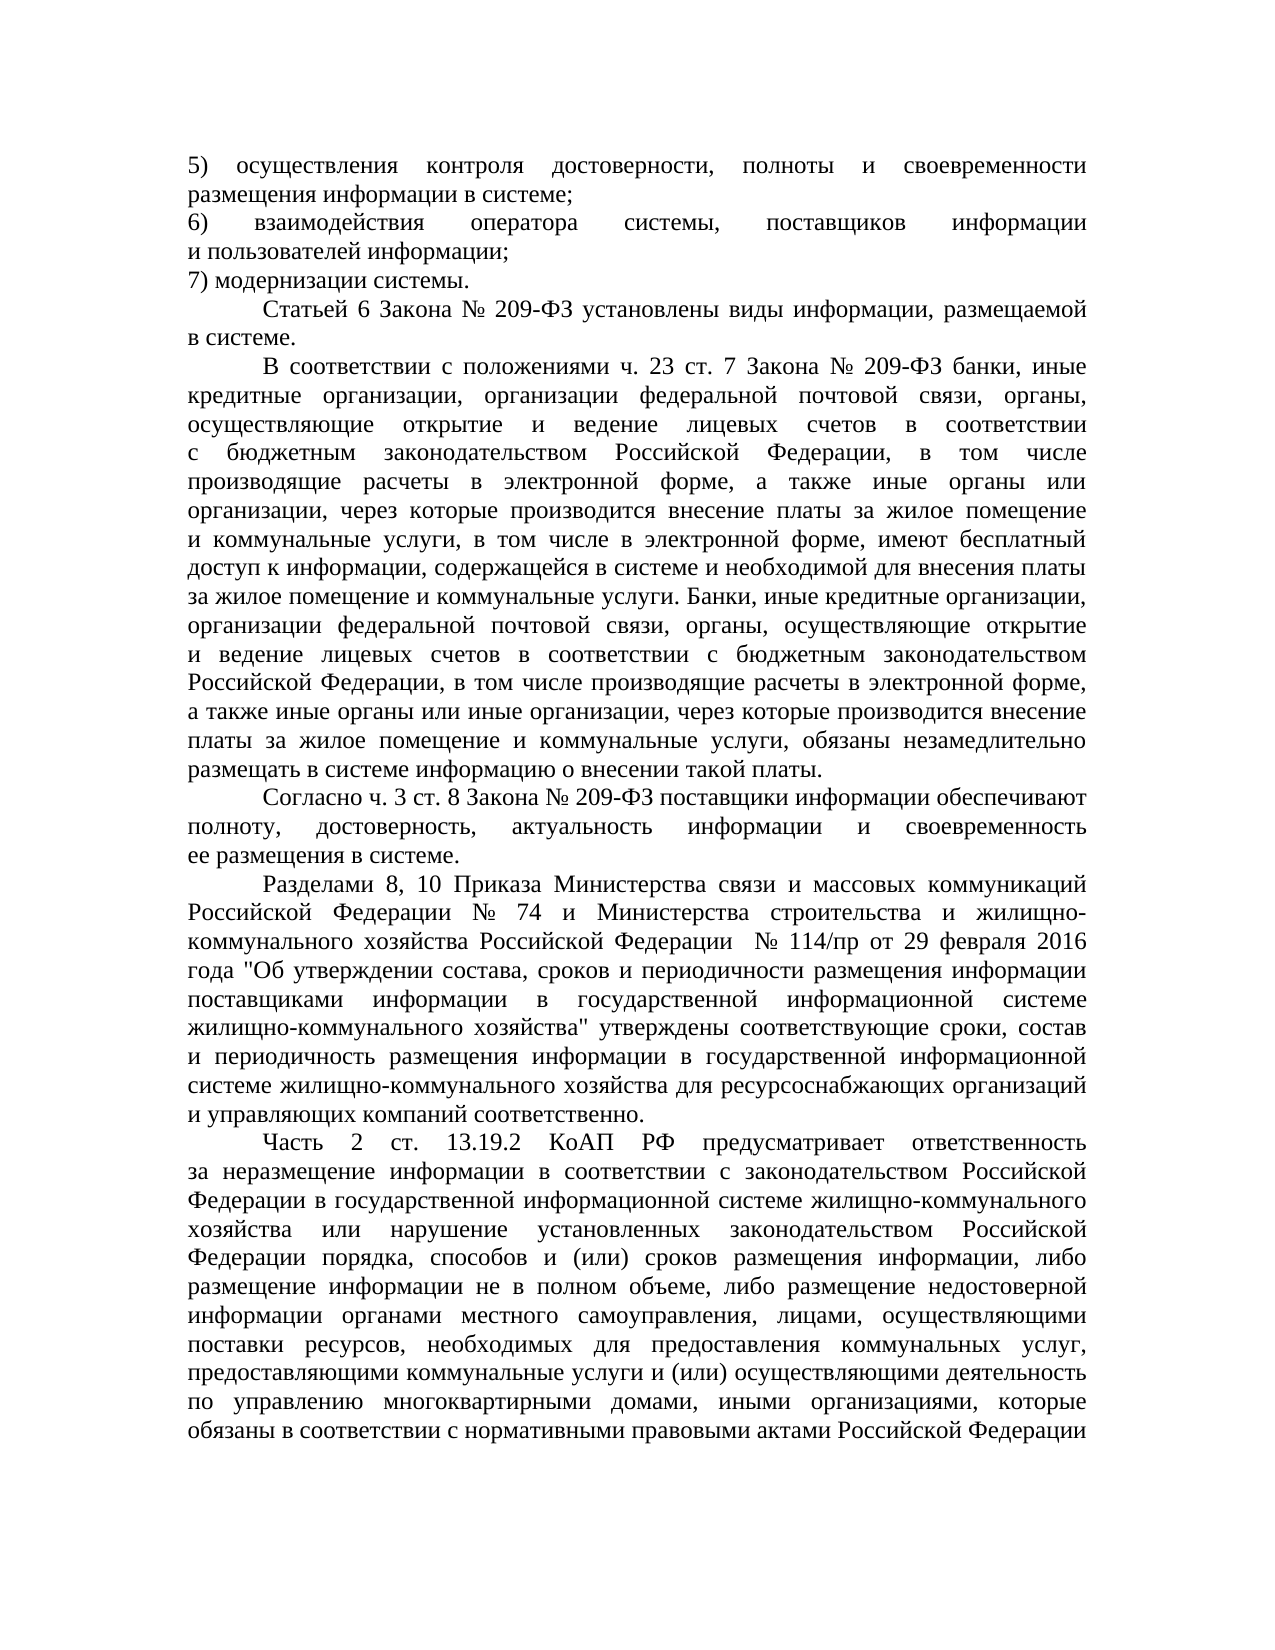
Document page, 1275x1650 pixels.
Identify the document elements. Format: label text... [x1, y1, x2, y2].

text 5) осуществления контроля достоверности, полноты и своевременности размещения информации в системе; [187, 150, 1087, 207]
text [187, 1127, 1087, 1444]
text Разделами 8, 10 Приказа Министерства связи и массовых коммуникаций Российской Федерации № 74 и Министерства строительства и жилищно-коммунального хозяйства Российской Федерации № 114/пр от 29 февраля 2016 года "Об утверждении состава, сроков и периодичности размещения информации поставщиками информации в государственной информационной системе жилищно-коммунального хозяйства" утверждены соответствующие сроки, состав и периодичность размещения информации в государственной информационной системе жилищно-коммунального хозяйства для ресурсоснабжающих организаций и управляющих компаний соответственно. [187, 869, 1087, 1127]
text 7) модернизации системы. [187, 265, 1087, 294]
text Статьей 6 Закона № 209-ФЗ установлены виды информации, размещаемой в системе. [187, 294, 1087, 351]
text 6) взаимодействия оператора системы, поставщиков информации и пользователей информации; [187, 207, 1087, 265]
text В соответствии с положениями ч. 23 ст. 7 Закона № 209-ФЗ банки, иные кредитные организации, организации федеральной почтовой связи, органы, осуществляющие открытие и ведение лицевых счетов в соответствии с бюджетным законодательством Российской Федерации, в том числе производящие расчеты в электронной форме, а также иные органы или организации, через которые производится внесение платы за жилое помещение и коммунальные услуги, в том числе в электронной форме, имеют бесплатный доступ к информации, содержащейся в системе и необходимой для внесения платы за жилое помещение и коммунальные услуги. Банки, иные кредитные организации, организации федеральной почтовой связи, органы, осуществляющие открытие и ведение лицевых счетов в соответствии с бюджетным законодательством Российской Федерации, в том числе производящие расчеты в электронной форме, а также иные органы или иные организации, через которые производится внесение платы за жилое помещение и коммунальные услуги, обязаны незамедлительно размещать в системе информацию о внесении такой платы. [187, 351, 1087, 782]
text Согласно ч. 3 ст. 8 Закона № 209-ФЗ поставщики информации обеспечивают полноту, достоверность, актуальность информации и своевременность ее размещения в системе. [187, 782, 1087, 869]
